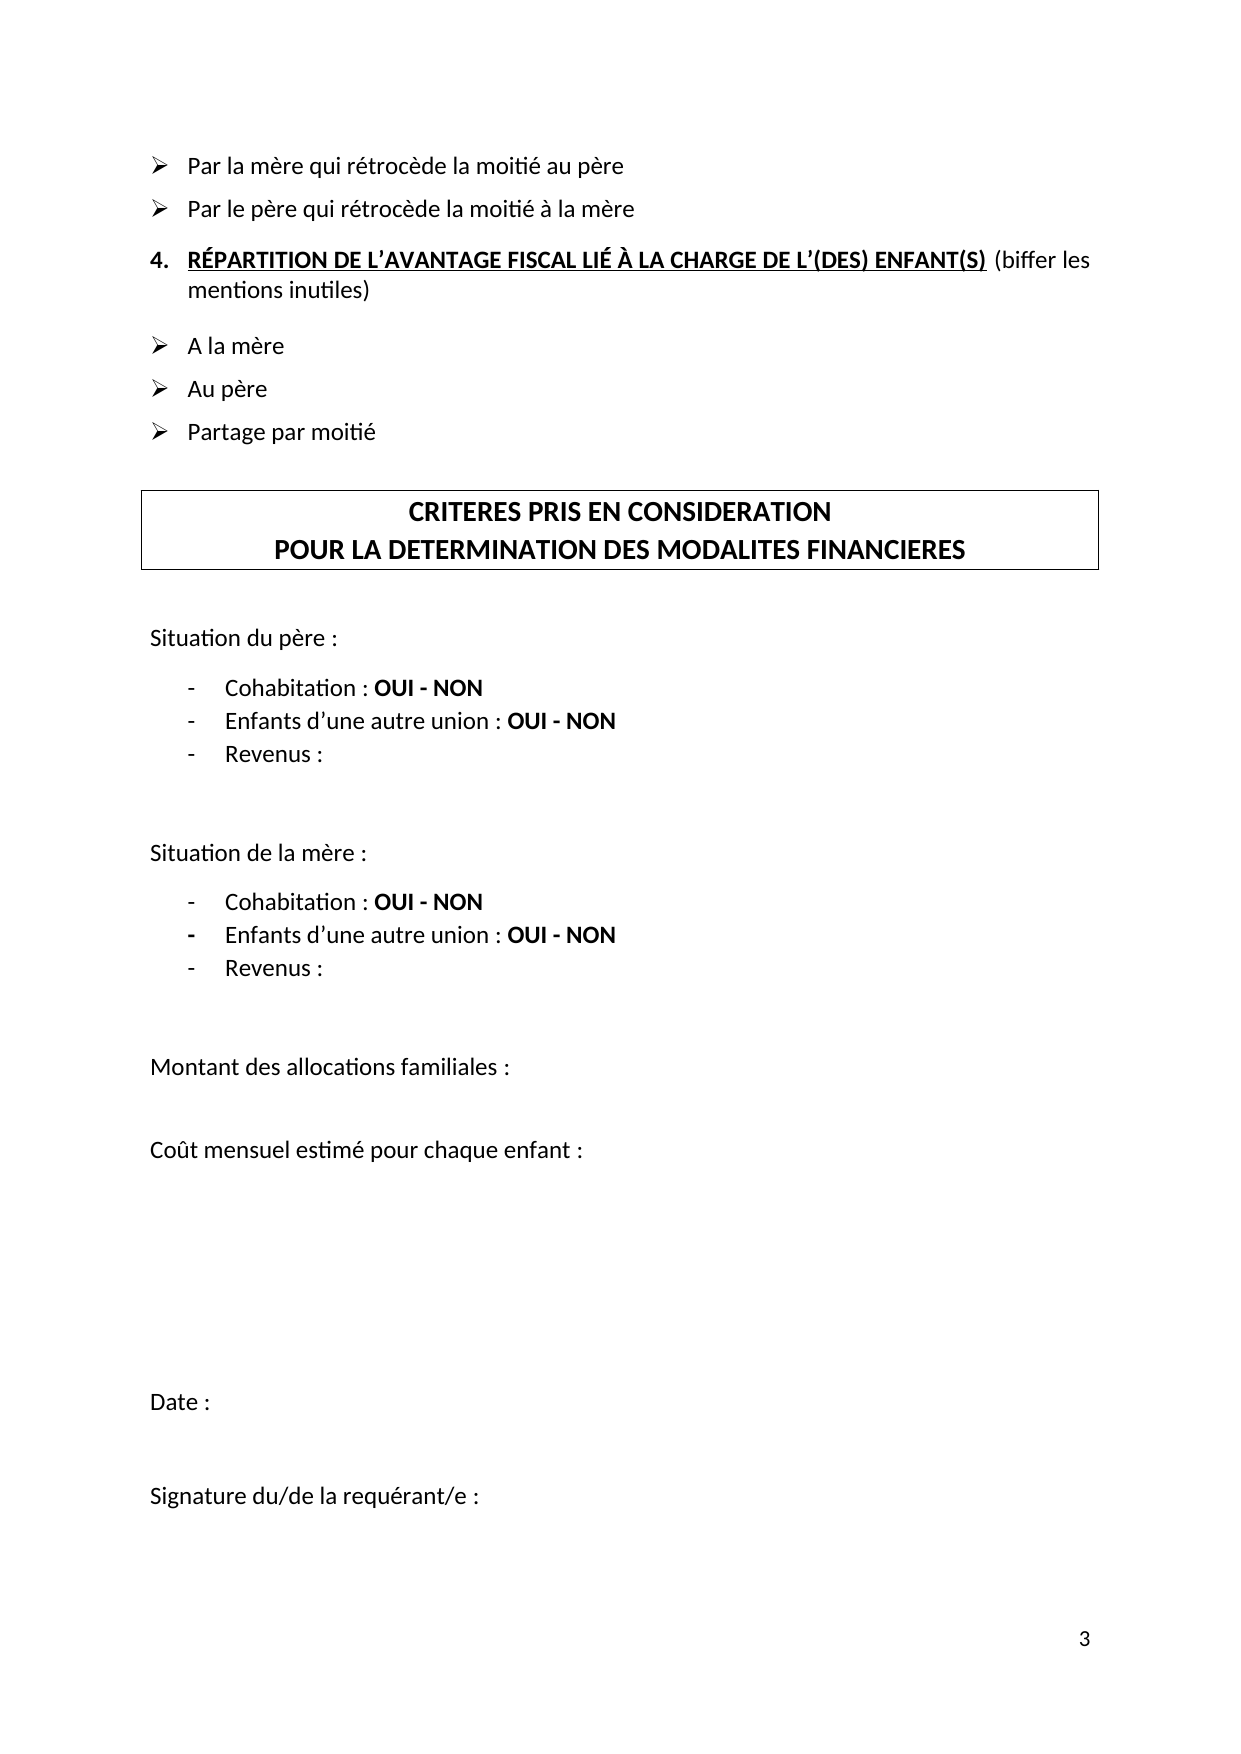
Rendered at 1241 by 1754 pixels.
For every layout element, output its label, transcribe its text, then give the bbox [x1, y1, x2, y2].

text CRITERES PRIS EN CONSIDERATION [142, 491, 1098, 528]
text POUR LA DETERMINATION DES MODALITES FINANCIERES [142, 528, 1098, 569]
list Enfants d’une autre union : OUI - NON [187, 919, 1090, 950]
list Par la mère qui rétrocède la moitié au père [150, 150, 1090, 181]
text Coût mensuel estimé pour chaque enfant : [150, 1101, 1090, 1164]
list Enfants d’une autre union : OUI - NON [187, 705, 1090, 735]
text Montant des allocations familiales : [150, 1052, 1090, 1082]
list Partage par moitié [150, 416, 1090, 447]
list A la mère [150, 330, 1090, 361]
text Situation du père : [150, 622, 1090, 653]
list Cohabitation : OUI - NON [187, 887, 1090, 917]
text Situation de la mère : [150, 837, 1090, 867]
text Date : [150, 1386, 1090, 1417]
list RÉPARTITION DE L’AVANTAGE FISCAL LIÉ À LA CHARGE DE L’(DES) ENFANT(S) (biffer les mentions inutiles) [150, 244, 1090, 305]
list Revenus : [187, 952, 1090, 983]
list Au père [150, 373, 1090, 404]
list Par le père qui rétrocède la moitié à la mère [150, 193, 1090, 223]
text Signature du/de la requérant/e : [150, 1480, 1090, 1510]
list Cohabitation : OUI - NON [187, 672, 1090, 702]
list Revenus : [187, 738, 1090, 768]
